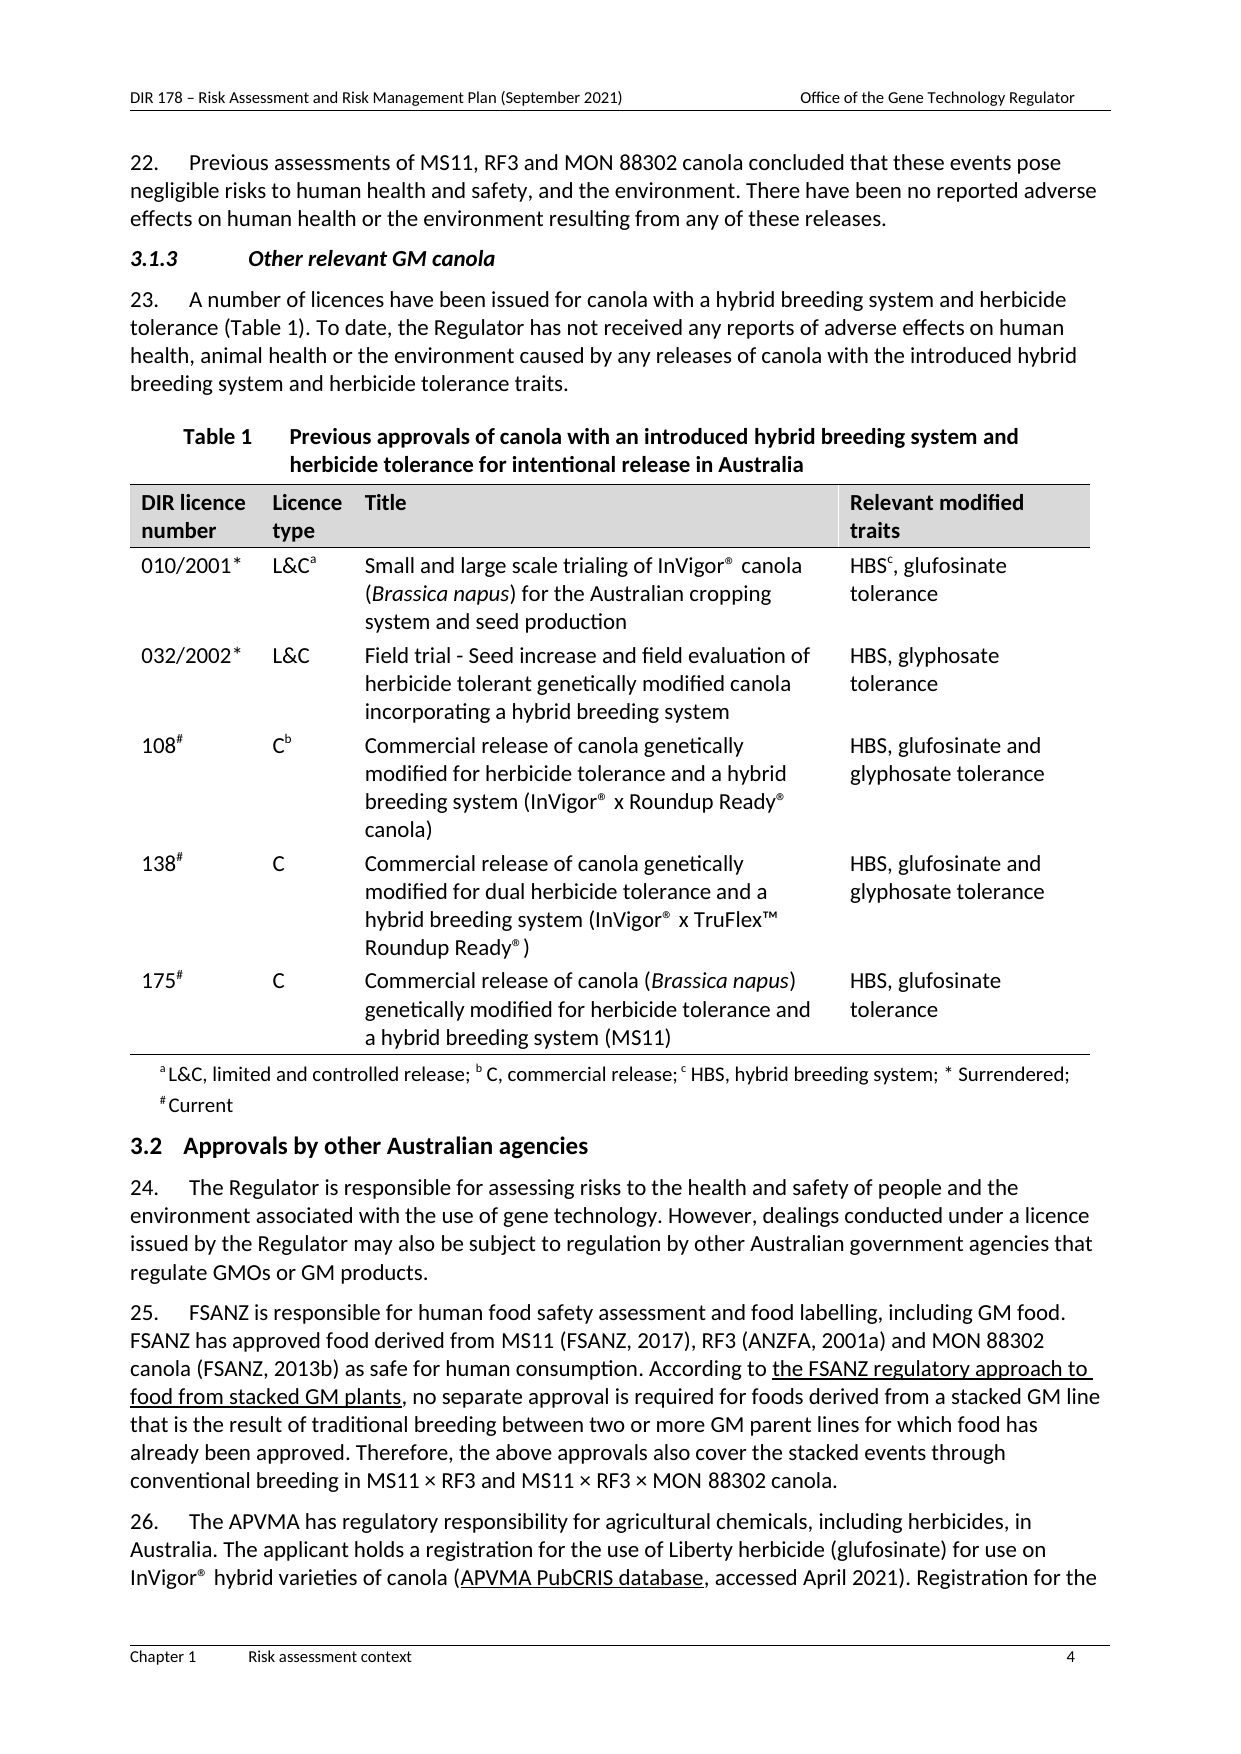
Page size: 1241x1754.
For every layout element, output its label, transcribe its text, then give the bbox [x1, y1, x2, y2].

text Approvals by other Australian agencies [130, 1131, 1110, 1161]
table_cell HBS, glyphosate tolerance [839, 638, 1090, 728]
table_cell L&Ca [261, 548, 353, 638]
text Previous assessments of MS11, RF3 and MON 88302 canola concluded that these events pose negligible risks to human health and safety, and the environment. There have been no reported adverse effects on human health or the environment resulting from any of these releases. [130, 148, 1110, 232]
table_cell Field trial - Seed increase and field evaluation of herbicide tolerant genetically modified canola incorporating a hybrid breeding system [353, 638, 838, 728]
table_cell 032/2002* [130, 638, 261, 728]
table_header DIR licence number [130, 485, 261, 547]
table_cell 175# [130, 964, 261, 1054]
text a L&C, limited and controlled release; b C, commercial release; c HBS, hybrid breeding system; * Surrendered; [159, 1061, 1110, 1086]
table_cell 010/2001* [130, 548, 261, 638]
text A number of licences have been issued for canola with a hybrid breeding system and herbicide tolerance (Table 1). To date, the Regulator has not received any reports of adverse effects on human health, animal health or the environment caused by any releases of canola with the introduced hybrid breeding system and herbicide tolerance traits. [130, 285, 1110, 397]
text Other relevant GM canola [130, 244, 1110, 272]
table_cell 108# [130, 728, 261, 846]
table_cell HBS, glufosinate and glyphosate tolerance [839, 728, 1090, 846]
table_cell HBSc, glufosinate tolerance [839, 548, 1090, 638]
table_cell C [261, 846, 353, 964]
text The Regulator is responsible for assessing risks to the health and safety of people and the environment associated with the use of gene technology. However, dealings conducted under a licence issued by the Regulator may also be subject to regulation by other Australian government agencies that regulate GMOs or GM products. [130, 1173, 1110, 1286]
text FSANZ is responsible for human food safety assessment and food labelling, including GM food. FSANZ has approved food derived from MS11 (FSANZ, 2017), RF3 (ANZFA, 2001a) and MON 88302 canola (FSANZ, 2013b) as safe for human consumption. According to the FSANZ regulatory approach to food from stacked GM plants, no separate approval is required for foods derived from a stacked GM line that is the result of traditional breeding between two or more GM parent lines for which food has already been approved. Therefore, the above approvals also cover the stacked events through conventional breeding in MS11 × RF3 and MS11 × RF3 × MON 88302 canola. [130, 1298, 1110, 1494]
text # Current [159, 1093, 1110, 1118]
table_cell Cb [261, 728, 353, 846]
table_cell HBS, glufosinate and glyphosate tolerance [839, 846, 1090, 964]
table_cell C [261, 964, 353, 1054]
table_cell L&C [261, 638, 353, 728]
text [130, 1507, 1110, 1591]
table_cell Commercial release of canola genetically modified for herbicide tolerance and a hybrid breeding system (InVigor® x Roundup Ready® canola) [353, 728, 838, 846]
table_cell Small and large scale trialing of InVigor® canola (Brassica napus) for the Australian cropping system and seed production [353, 548, 838, 638]
table_header Licence type [261, 485, 353, 547]
table_header Relevant modified traits [839, 485, 1090, 547]
table_cell HBS, glufosinate tolerance [839, 964, 1090, 1054]
table_cell Commercial release of canola genetically modified for dual herbicide tolerance and a hybrid breeding system (InVigor® x TruFlex™ Roundup Ready®) [353, 846, 838, 964]
text Table 1 Previous approvals of canola with an introduced hybrid breeding system and herbicide tolerance for intentional release in Australia [183, 422, 1110, 478]
table_cell 138# [130, 846, 261, 964]
table_header Title [353, 485, 838, 547]
table_cell Commercial release of canola (Brassica napus) genetically modified for herbicide tolerance and a hybrid breeding system (MS11) [353, 964, 838, 1054]
